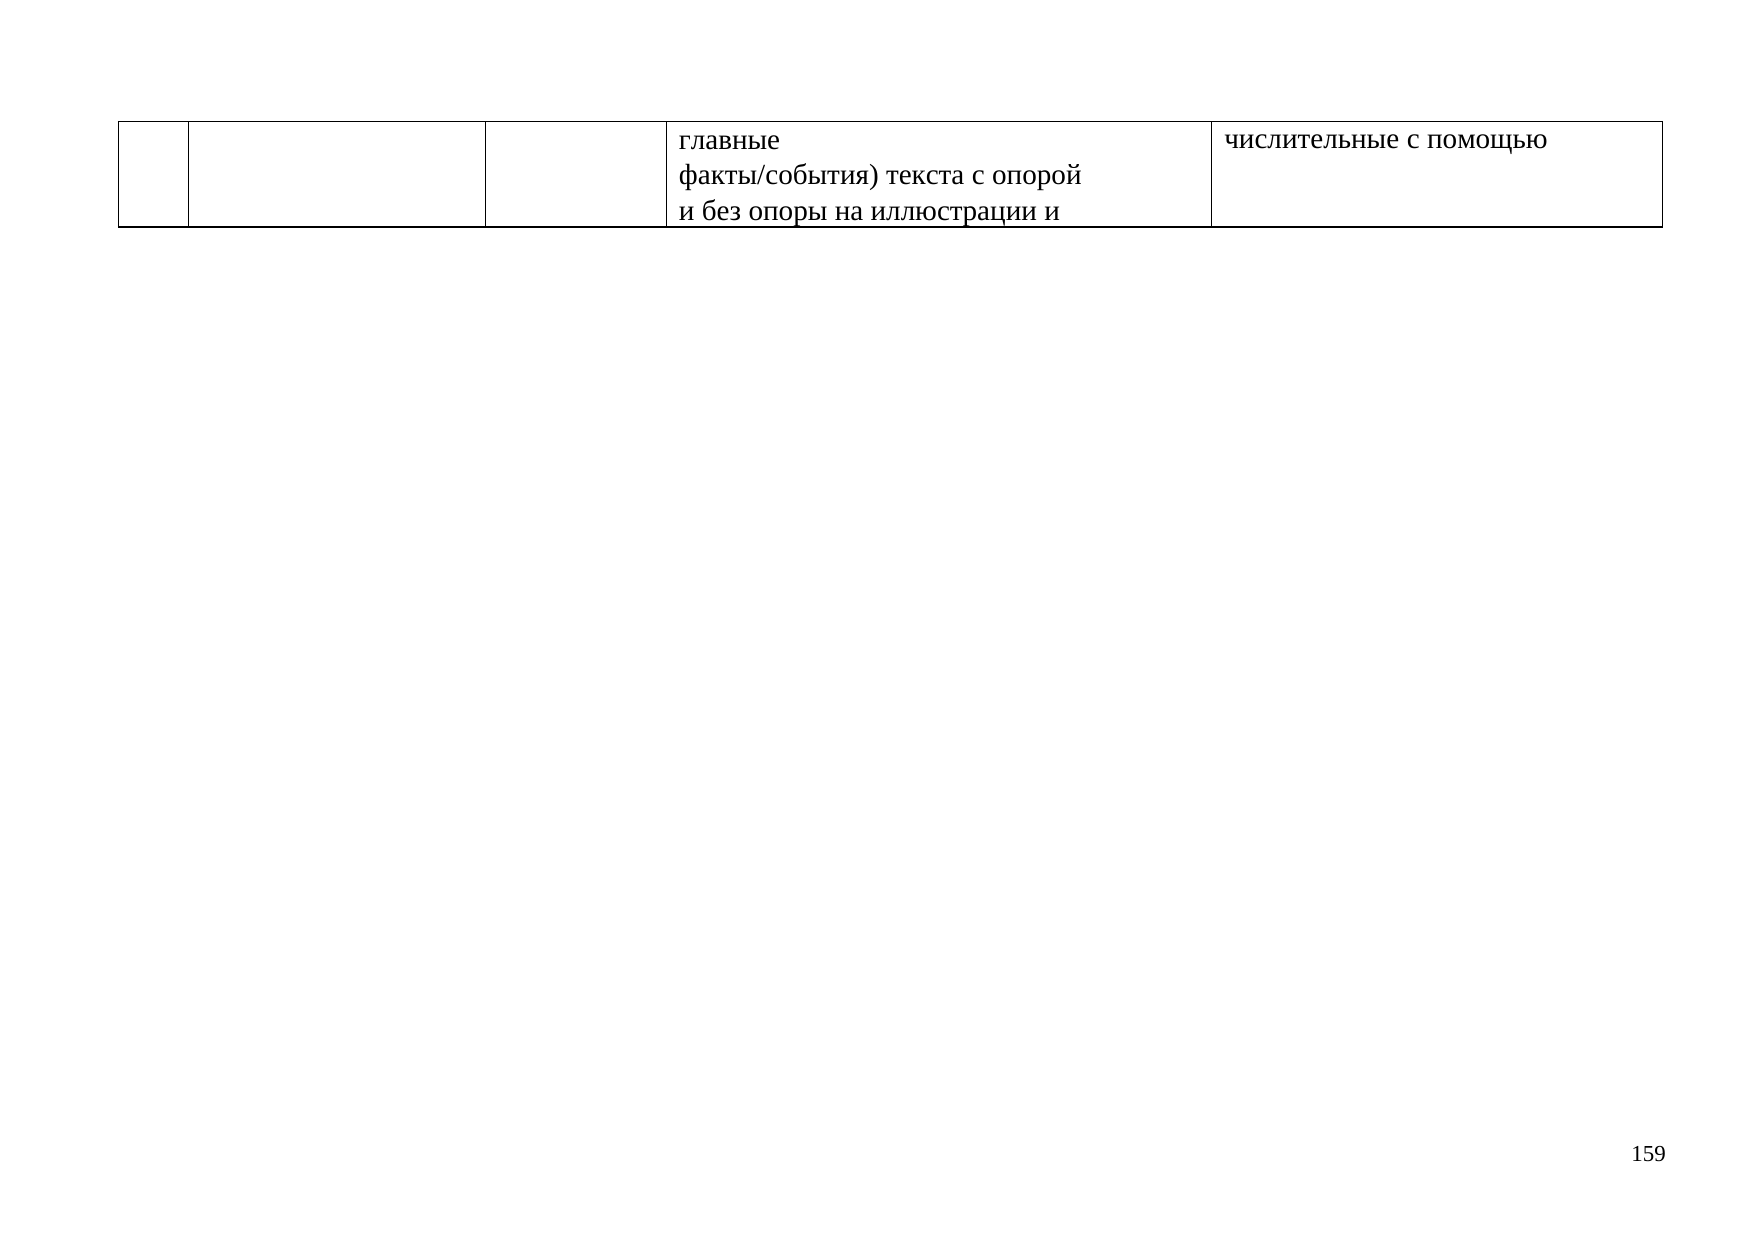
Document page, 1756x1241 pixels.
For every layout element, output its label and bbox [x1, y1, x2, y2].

table_header [119, 122, 188, 226]
table_header [189, 122, 485, 226]
table_header [486, 122, 666, 226]
table_header [667, 122, 1211, 226]
table_header [1212, 122, 1662, 226]
